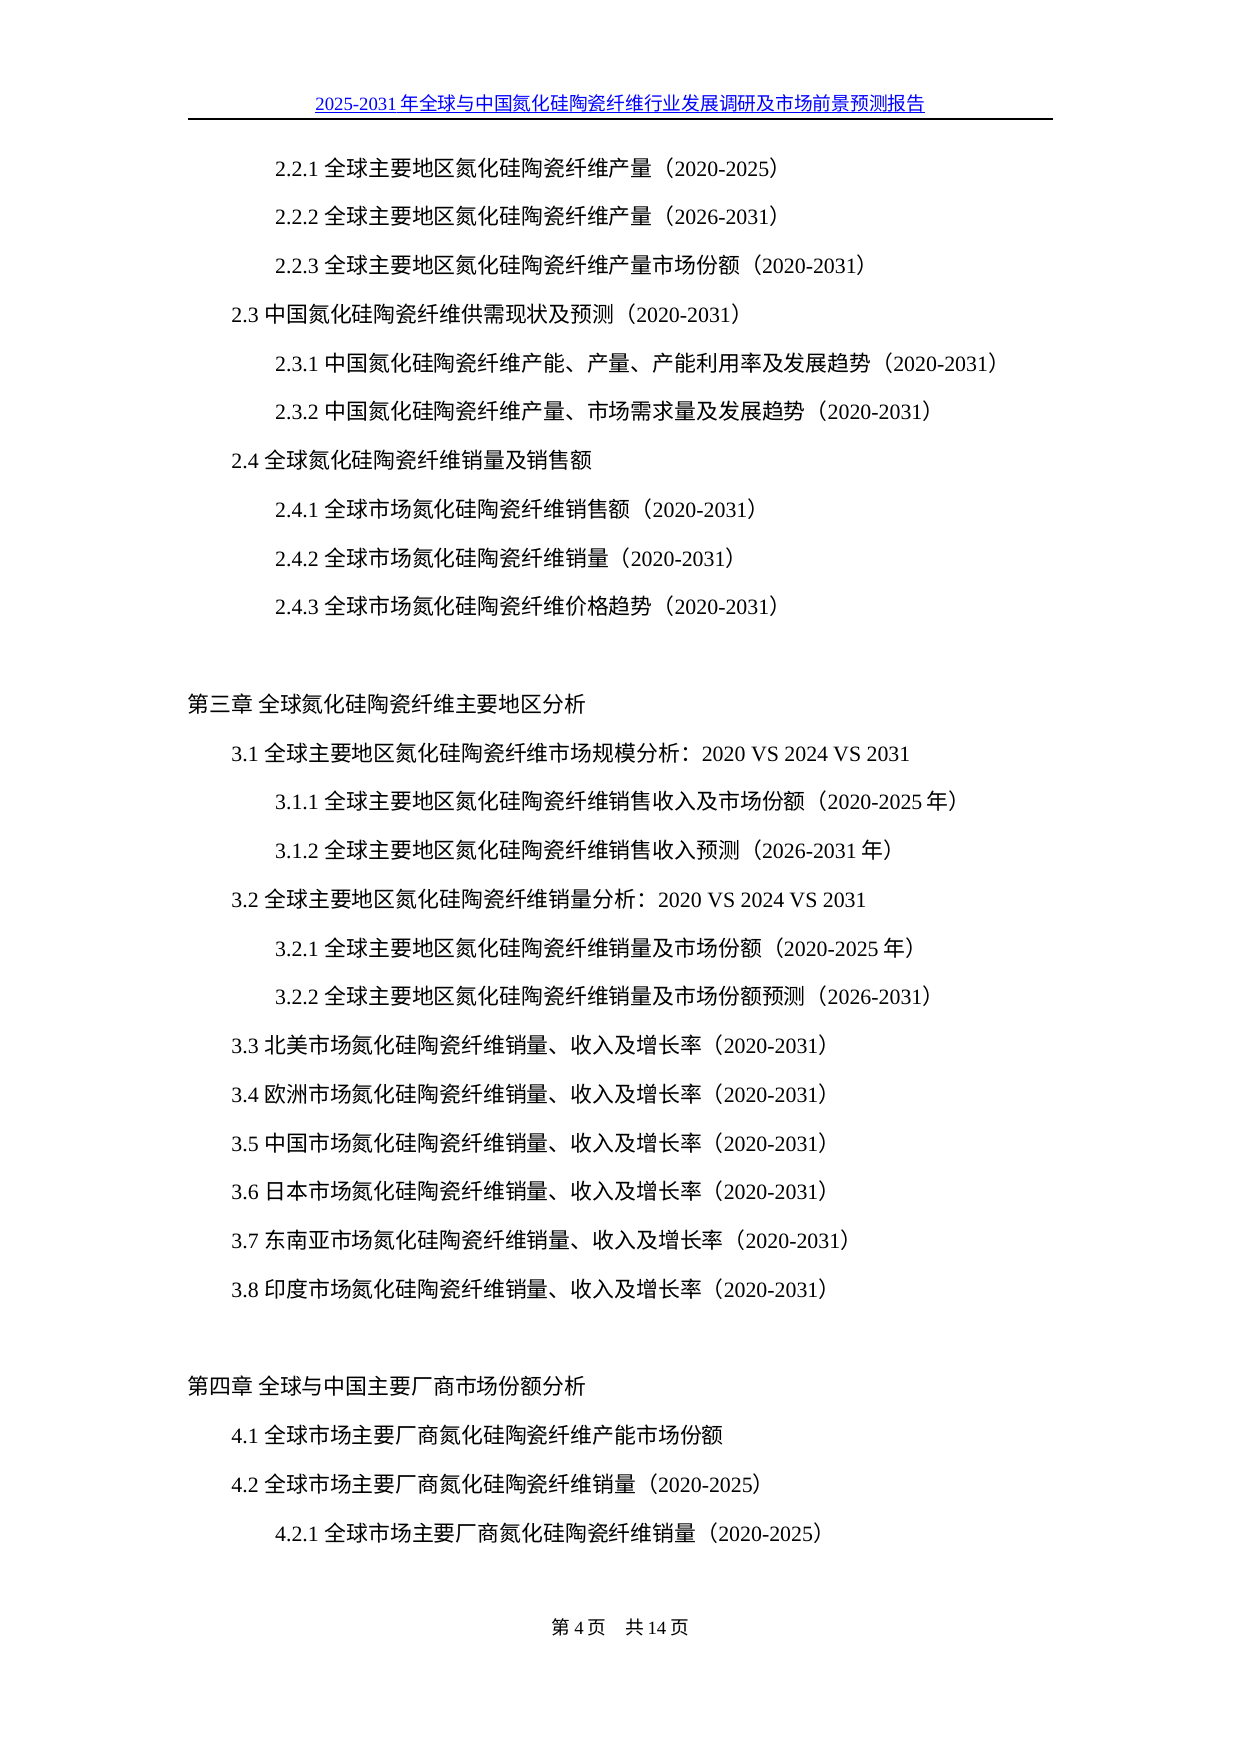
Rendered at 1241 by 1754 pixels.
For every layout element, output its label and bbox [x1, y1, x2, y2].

text [187, 150, 1053, 1548]
